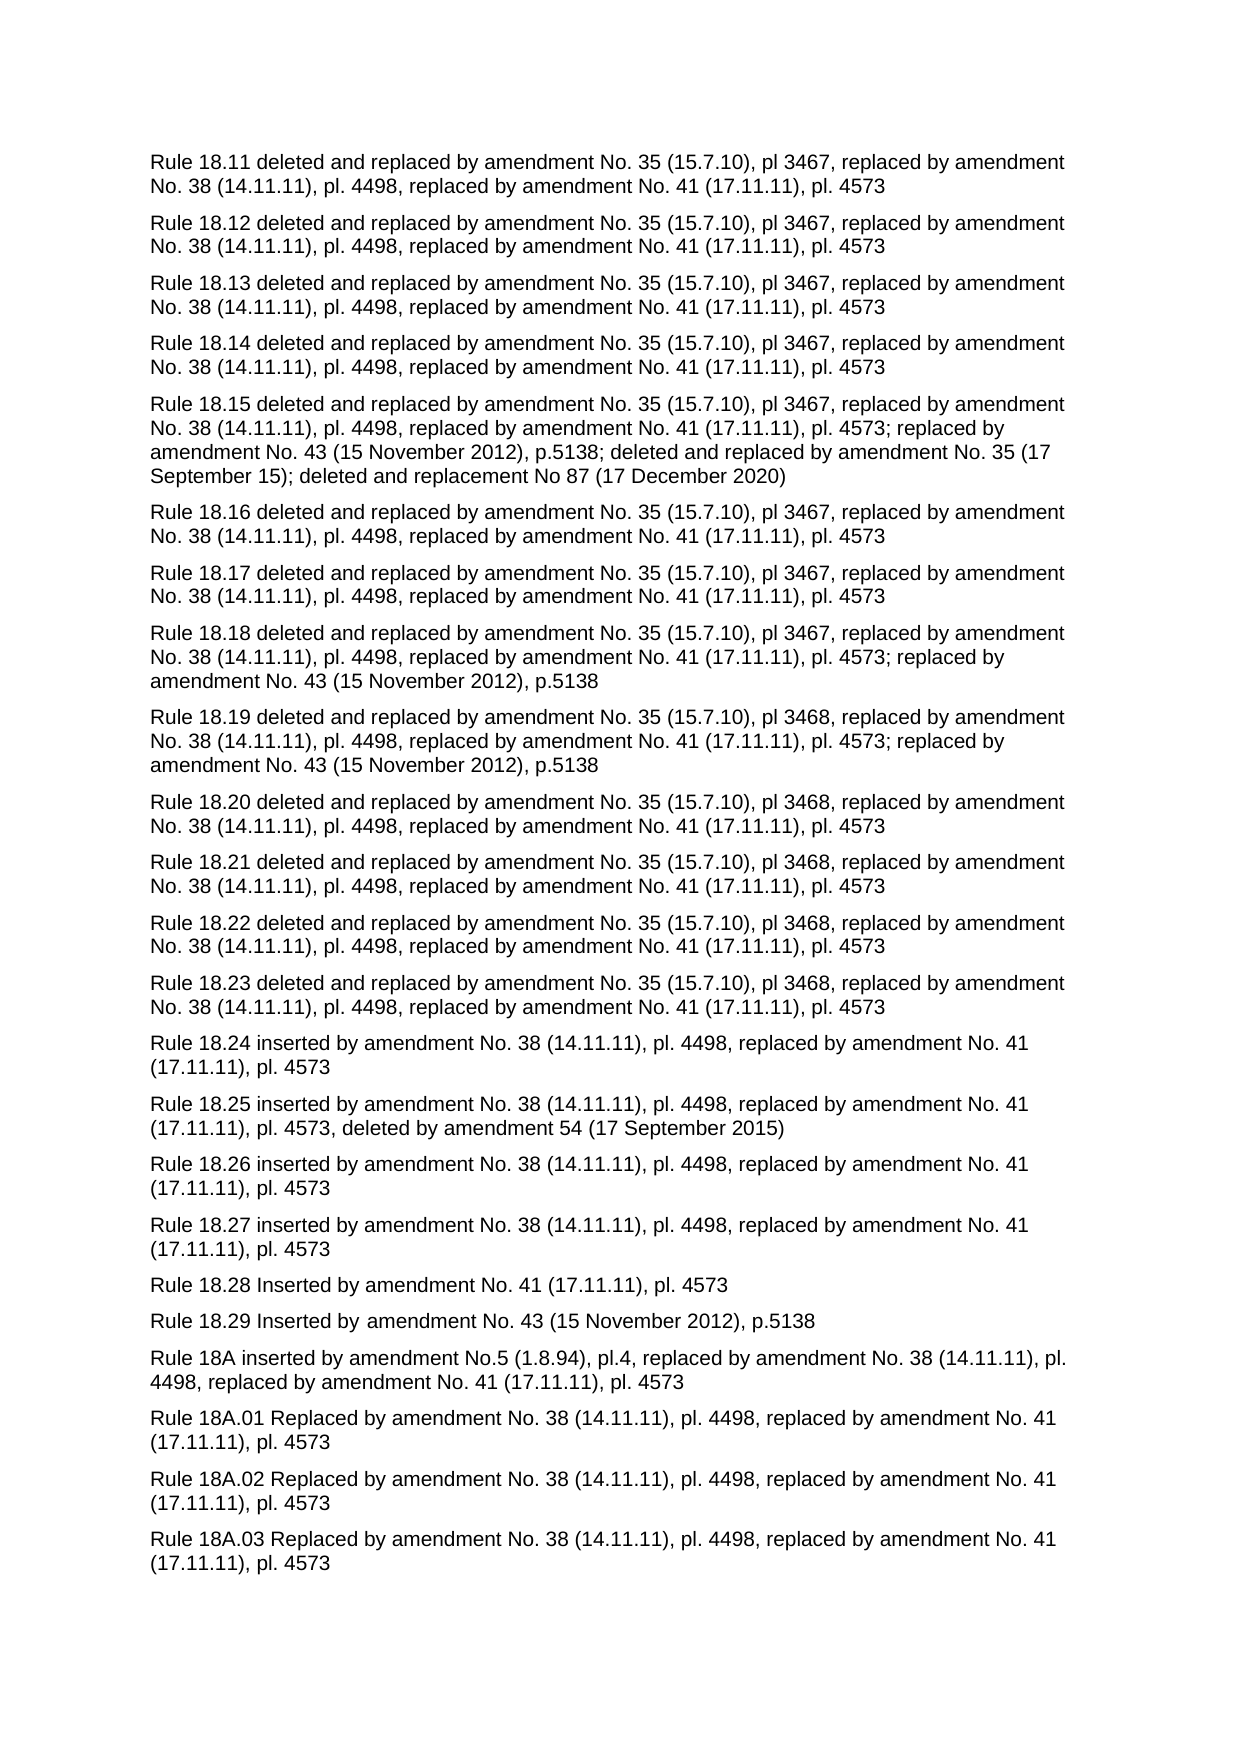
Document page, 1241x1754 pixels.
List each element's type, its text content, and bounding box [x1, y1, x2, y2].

text Rule 18.25 inserted by amendment No. 38 (14.11.11), pl. 4498, replaced by amendment No. 41 (17.11.11), pl. 4573, deleted by amendment 54 (17 September 2015) [150, 1092, 1090, 1139]
text Rule 18.20 deleted and replaced by amendment No. 35 (15.7.10), pl 3468, replaced by amendment No. 38 (14.11.11), pl. 4498, replaced by amendment No. 41 (17.11.11), pl. 4573 [150, 789, 1090, 837]
text Rule 18.16 deleted and replaced by amendment No. 35 (15.7.10), pl 3467, replaced by amendment No. 38 (14.11.11), pl. 4498, replaced by amendment No. 41 (17.11.11), pl. 4573 [150, 500, 1090, 548]
text Rule 18.18 deleted and replaced by amendment No. 35 (15.7.10), pl 3467, replaced by amendment No. 38 (14.11.11), pl. 4498, replaced by amendment No. 41 (17.11.11), pl. 4573; replaced by amendment No. 43 (15 November 2012), p.5138 [150, 621, 1090, 693]
text Rule 18.21 deleted and replaced by amendment No. 35 (15.7.10), pl 3468, replaced by amendment No. 38 (14.11.11), pl. 4498, replaced by amendment No. 41 (17.11.11), pl. 4573 [150, 850, 1090, 898]
text Rule 18.22 deleted and replaced by amendment No. 35 (15.7.10), pl 3468, replaced by amendment No. 38 (14.11.11), pl. 4498, replaced by amendment No. 41 (17.11.11), pl. 4573 [150, 910, 1090, 958]
text Rule 18.26 inserted by amendment No. 38 (14.11.11), pl. 4498, replaced by amendment No. 41 (17.11.11), pl. 4573 [150, 1152, 1090, 1200]
text Rule 18A.01 Replaced by amendment No. 38 (14.11.11), pl. 4498, replaced by amendment No. 41 (17.11.11), pl. 4573 [150, 1406, 1090, 1454]
text Rule 18.24 inserted by amendment No. 38 (14.11.11), pl. 4498, replaced by amendment No. 41 (17.11.11), pl. 4573 [150, 1031, 1090, 1079]
text Rule 18A.02 Replaced by amendment No. 38 (14.11.11), pl. 4498, replaced by amendment No. 41 (17.11.11), pl. 4573 [150, 1467, 1090, 1514]
text Rule 18A inserted by amendment No.5 (1.8.94), pl.4, replaced by amendment No. 38 (14.11.11), pl. 4498, replaced by amendment No. 41 (17.11.11), pl. 4573 [150, 1346, 1090, 1394]
text Rule 18A.03 Replaced by amendment No. 38 (14.11.11), pl. 4498, replaced by amendment No. 41 (17.11.11), pl. 4573 [150, 1527, 1090, 1575]
text Rule 18.17 deleted and replaced by amendment No. 35 (15.7.10), pl 3467, replaced by amendment No. 38 (14.11.11), pl. 4498, replaced by amendment No. 41 (17.11.11), pl. 4573 [150, 560, 1090, 608]
text Rule 18.19 deleted and replaced by amendment No. 35 (15.7.10), pl 3468, replaced by amendment No. 38 (14.11.11), pl. 4498, replaced by amendment No. 41 (17.11.11), pl. 4573; replaced by amendment No. 43 (15 November 2012), p.5138 [150, 705, 1090, 777]
text Rule 18.14 deleted and replaced by amendment No. 35 (15.7.10), pl 3467, replaced by amendment No. 38 (14.11.11), pl. 4498, replaced by amendment No. 41 (17.11.11), pl. 4573 [150, 331, 1090, 379]
text Rule 18.11 deleted and replaced by amendment No. 35 (15.7.10), pl 3467, replaced by amendment No. 38 (14.11.11), pl. 4498, replaced by amendment No. 41 (17.11.11), pl. 4573 [150, 150, 1090, 198]
text Rule 18.29 Inserted by amendment No. 43 (15 November 2012), p.5138 [150, 1309, 1090, 1333]
text Rule 18.15 deleted and replaced by amendment No. 35 (15.7.10), pl 3467, replaced by amendment No. 38 (14.11.11), pl. 4498, replaced by amendment No. 41 (17.11.11), pl. 4573; replaced by amendment No. 43 (15 November 2012), p.5138; deleted and replaced by amendment No. 35 (17 September 15); deleted and replacement No 87 (17 December 2020) [150, 392, 1090, 487]
text Rule 18.12 deleted and replaced by amendment No. 35 (15.7.10), pl 3467, replaced by amendment No. 38 (14.11.11), pl. 4498, replaced by amendment No. 41 (17.11.11), pl. 4573 [150, 210, 1090, 258]
text Rule 18.13 deleted and replaced by amendment No. 35 (15.7.10), pl 3467, replaced by amendment No. 38 (14.11.11), pl. 4498, replaced by amendment No. 41 (17.11.11), pl. 4573 [150, 271, 1090, 319]
text Rule 18.28 Inserted by amendment No. 41 (17.11.11), pl. 4573 [150, 1273, 1090, 1297]
text Rule 18.27 inserted by amendment No. 38 (14.11.11), pl. 4498, replaced by amendment No. 41 (17.11.11), pl. 4573 [150, 1212, 1090, 1260]
text Rule 18.23 deleted and replaced by amendment No. 35 (15.7.10), pl 3468, replaced by amendment No. 38 (14.11.11), pl. 4498, replaced by amendment No. 41 (17.11.11), pl. 4573 [150, 971, 1090, 1019]
